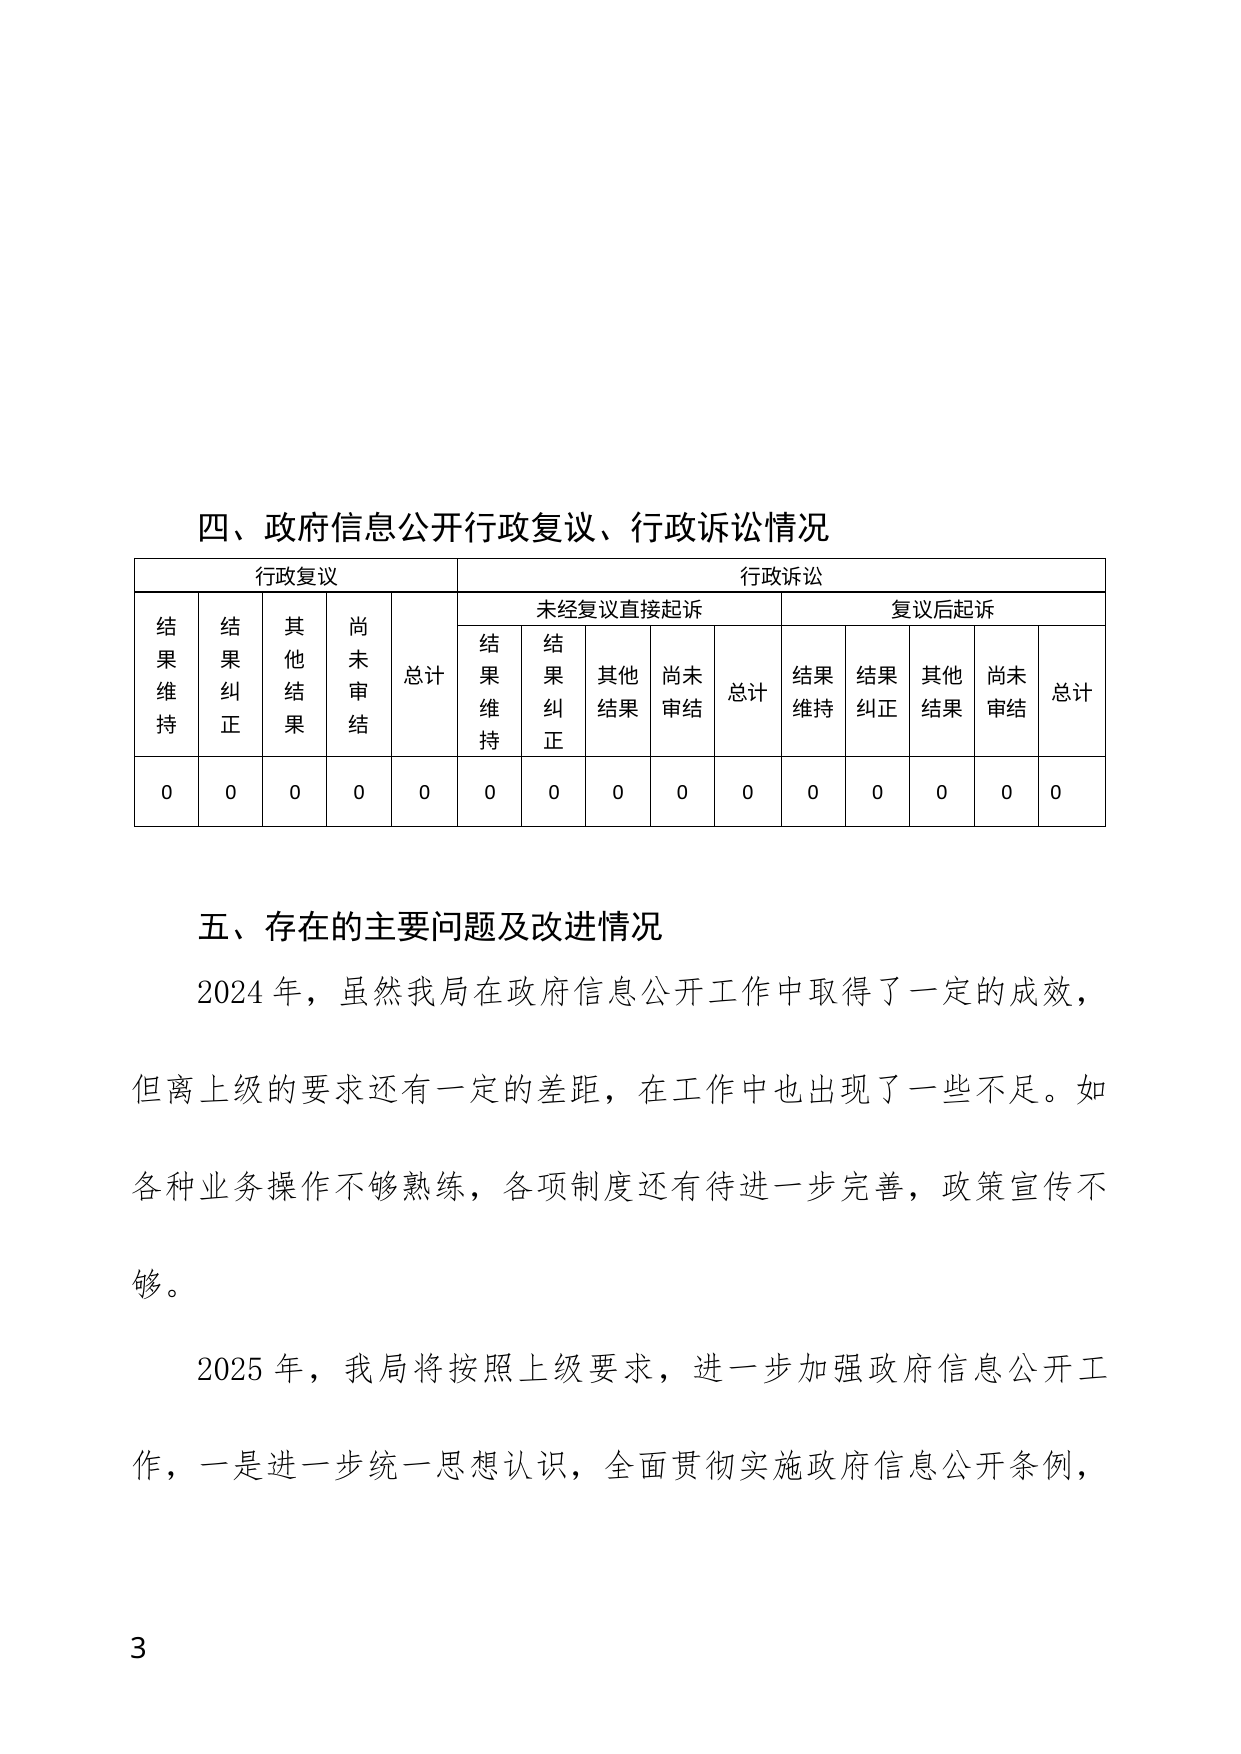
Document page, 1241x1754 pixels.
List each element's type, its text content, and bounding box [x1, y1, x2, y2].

table_cell 结果维持 [135, 593, 198, 756]
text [130, 1333, 1110, 1496]
table_cell 0 [715, 757, 781, 826]
text 四、政府信息公开行政复议、行政诉讼情况 [130, 493, 1110, 558]
table_cell 其他 结果 [263, 593, 326, 756]
table_cell 结果 纠正 [522, 626, 585, 756]
table_cell 结果 纠正 [846, 626, 909, 756]
text 2024年，虽然我局在政府信息公开工作中取得了一定的成效，但离上级的要求还有一定的差距，在工作中也出现了一些不足。如各种业务操作不够熟练，各项制度还有待进一步完善，政策宣传不够。 [130, 957, 1110, 1314]
table_cell 0 [846, 757, 909, 826]
text 五、存在的主要问题及改进情况 [130, 892, 1110, 957]
table_cell 尚未 审结 [651, 626, 714, 756]
table_cell 其他 结果 [586, 626, 650, 756]
table_cell 0 [392, 757, 457, 826]
table_cell 0 [522, 757, 585, 826]
table_cell 结果 维持 [782, 626, 845, 756]
table_cell 总计 [392, 593, 457, 756]
table_cell 0 [458, 757, 521, 826]
table_cell 结果 纠正 [199, 593, 262, 756]
table_cell 其他 结果 [910, 626, 974, 756]
table_cell 复议后起诉 [782, 593, 1105, 625]
table_cell 0 [1039, 757, 1105, 826]
table_cell 尚未 审结 [327, 593, 391, 756]
table_cell 0 [782, 757, 845, 826]
table_cell 0 [327, 757, 391, 826]
table_cell 尚未 审结 [975, 626, 1038, 756]
table_cell 0 [263, 757, 326, 826]
table_header 行政复议 [135, 559, 457, 591]
table_cell 0 [199, 757, 262, 826]
table_cell 0 [975, 757, 1038, 826]
table_cell 0 [910, 757, 974, 826]
table_cell 0 [651, 757, 714, 826]
table_cell 0 [586, 757, 650, 826]
table_cell 0 [135, 757, 198, 826]
table_cell 总计 [715, 626, 781, 756]
table_header 行政诉讼 [458, 559, 1105, 591]
table_cell 结果 维持 [458, 626, 521, 756]
table_cell 总计 [1039, 626, 1105, 756]
table_cell 未经复议直接起诉 [458, 593, 781, 625]
